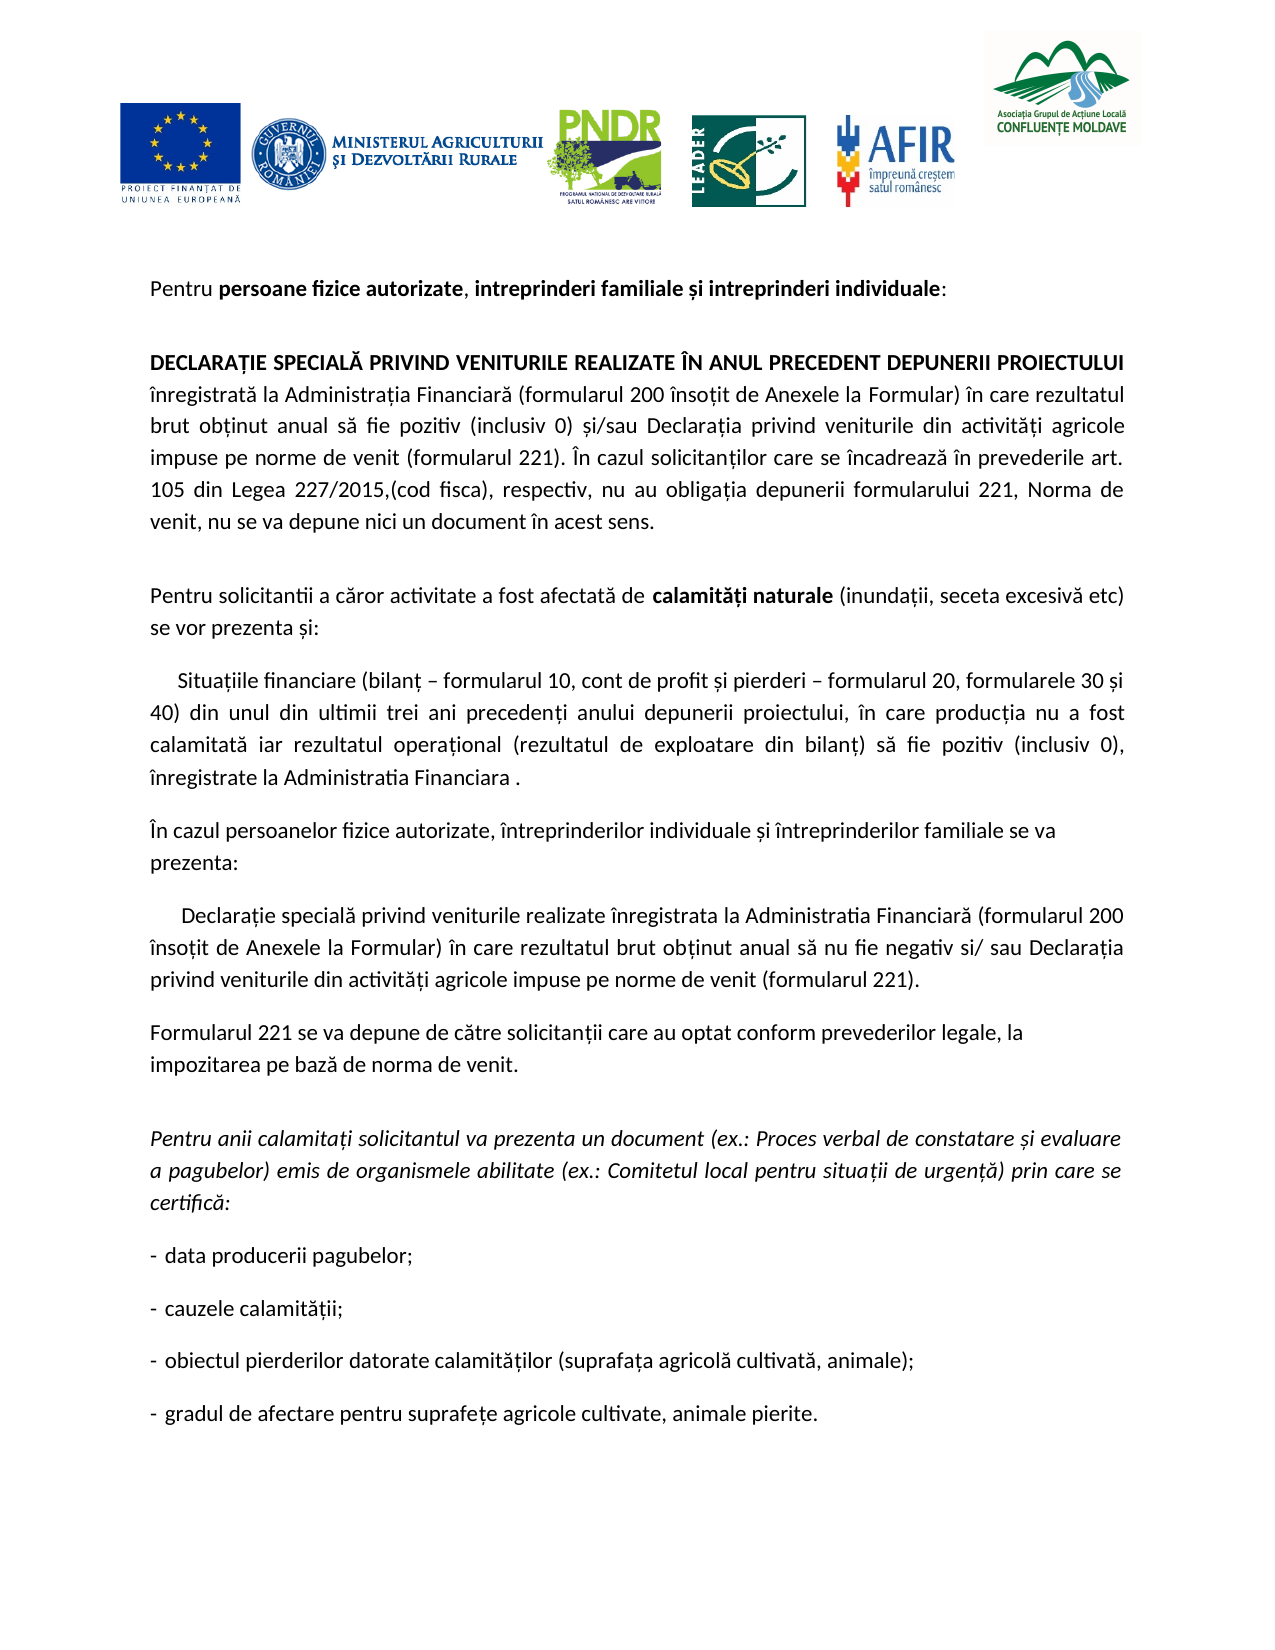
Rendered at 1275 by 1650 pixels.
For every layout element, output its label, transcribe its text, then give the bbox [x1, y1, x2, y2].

picture [692, 115, 807, 207]
text Pentru solicitantii a căror activitate a fost afectată de calamităţi naturale (inundaţii, seceta excesivă etc) se vor prezenta şi: [150, 581, 1125, 641]
list obiectul pierderilor datorate calamităţilor (suprafaţa agricolă cultivată, animale); [150, 1347, 1125, 1374]
text Pentru anii calamitaţi solicitantul va prezenta un document (ex.: Proces verbal de constatare și evaluare a pagubelor) emis de organismele abilitate (ex.: Comitetul local pentru situaţii de urgenţă) prin care se certifică: [150, 1124, 1125, 1216]
picture [120, 103, 662, 207]
text În cazul persoanelor fizice autorizate, întreprinderilor individuale și întreprinderilor familiale se va prezenta: [150, 816, 1125, 876]
list cauzele calamităţii; [150, 1294, 1125, 1322]
picture [837, 115, 955, 207]
picture [984, 31, 1141, 146]
text Situaţiile financiare (bilanţ – formularul 10, cont de profit și pierderi – formularul 20, formularele 30 și 40) din unul din ultimii trei ani precedenţi anului depunerii proiectului, în care producţia nu a fost calamitată iar rezultatul operaţional (rezultatul de exploatare din bilanţ) să fie pozitiv (inclusiv 0), înregistrate la Administratia Financiara . [150, 666, 1125, 791]
text Pentru persoane fizice autorizate, intreprinderi familiale și intreprinderi individuale: [150, 274, 1125, 302]
list gradul de afectare pentru suprafeţe agricole cultivate, animale pierite. [150, 1399, 1125, 1427]
text Declaraţie specială privind veniturile realizate înregistrata la Administratia Financiară (formularul 200 însoţit de Anexele la Formular) în care rezultatul brut obţinut anual să nu fie negativ si/ sau Declaraţia privind veniturile din activităţi agricole impuse pe norme de venit (formularul 221). [150, 901, 1125, 993]
text Formularul 221 se va depune de către solicitanţii care au optat conform prevederilor legale, la impozitarea pe bază de norma de venit. [150, 1018, 1125, 1078]
text DECLARAŢIE SPECIALĂ PRIVIND VENITURILE REALIZATE ÎN ANUL PRECEDENT DEPUNERII PROIECTULUI înregistrată la Administraţia Financiară (formularul 200 însoţit de Anexele la Formular) în care rezultatul brut obţinut anual să fie pozitiv (inclusiv 0) și/sau Declaraţia privind veniturile din activităţi agricole impuse pe norme de venit (formularul 221). În cazul solicitanţilor care se încadrează în prevederile art. 105 din Legea 227/2015,(cod fisca), respectiv, nu au obligaţia depunerii formularului 221, Norma de venit, nu se va depune nici un document în acest sens. [150, 348, 1125, 535]
list data producerii pagubelor; [150, 1241, 1125, 1269]
